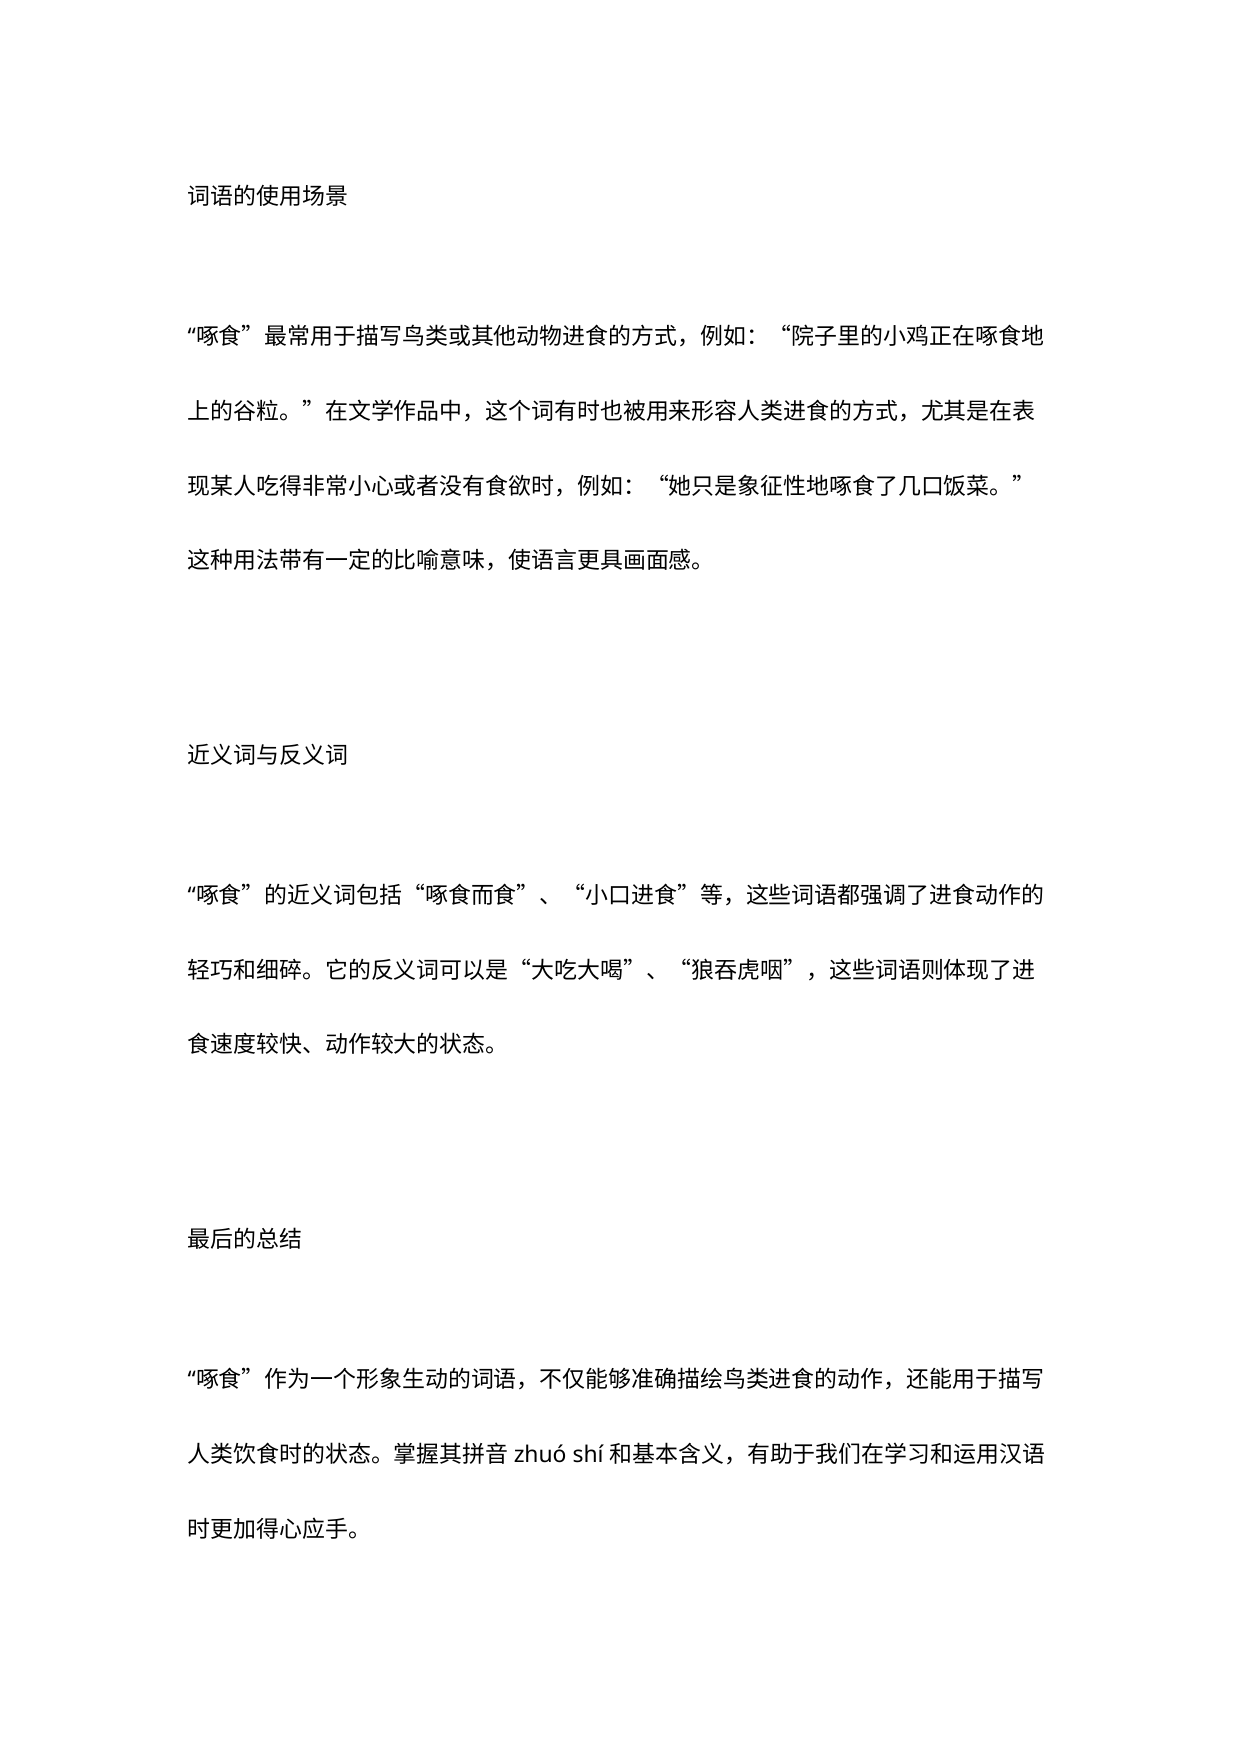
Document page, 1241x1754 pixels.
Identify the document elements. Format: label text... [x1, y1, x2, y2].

text 最后的总结 [187, 1205, 1053, 1270]
text 近义词与反义词 [187, 721, 1053, 786]
text “啄食”作为一个形象生动的词语，不仅能够准确描绘鸟类进食的动作，还能用于描写人类饮食时的状态。掌握其拼音 zhuó shí 和基本含义，有助于我们在学习和运用汉语时更加得心应手。 [187, 1345, 1053, 1559]
text “啄食”最常用于描写鸟类或其他动物进食的方式，例如：“院子里的小鸡正在啄食地上的谷粒。”在文学作品中，这个词有时也被用来形容人类进食的方式，尤其是在表现某人吃得非常小心或者没有食欲时，例如：“她只是象征性地啄食了几口饭菜。”这种用法带有一定的比喻意味，使语言更具画面感。 [187, 302, 1053, 591]
text “啄食”的近义词包括“啄食而食”、“小口进食”等，这些词语都强调了进食动作的轻巧和细碎。它的反义词可以是“大吃大喝”、“狼吞虎咽”，这些词语则体现了进食速度较快、动作较大的状态。 [187, 861, 1053, 1076]
text 词语的使用场景 [187, 162, 1053, 227]
